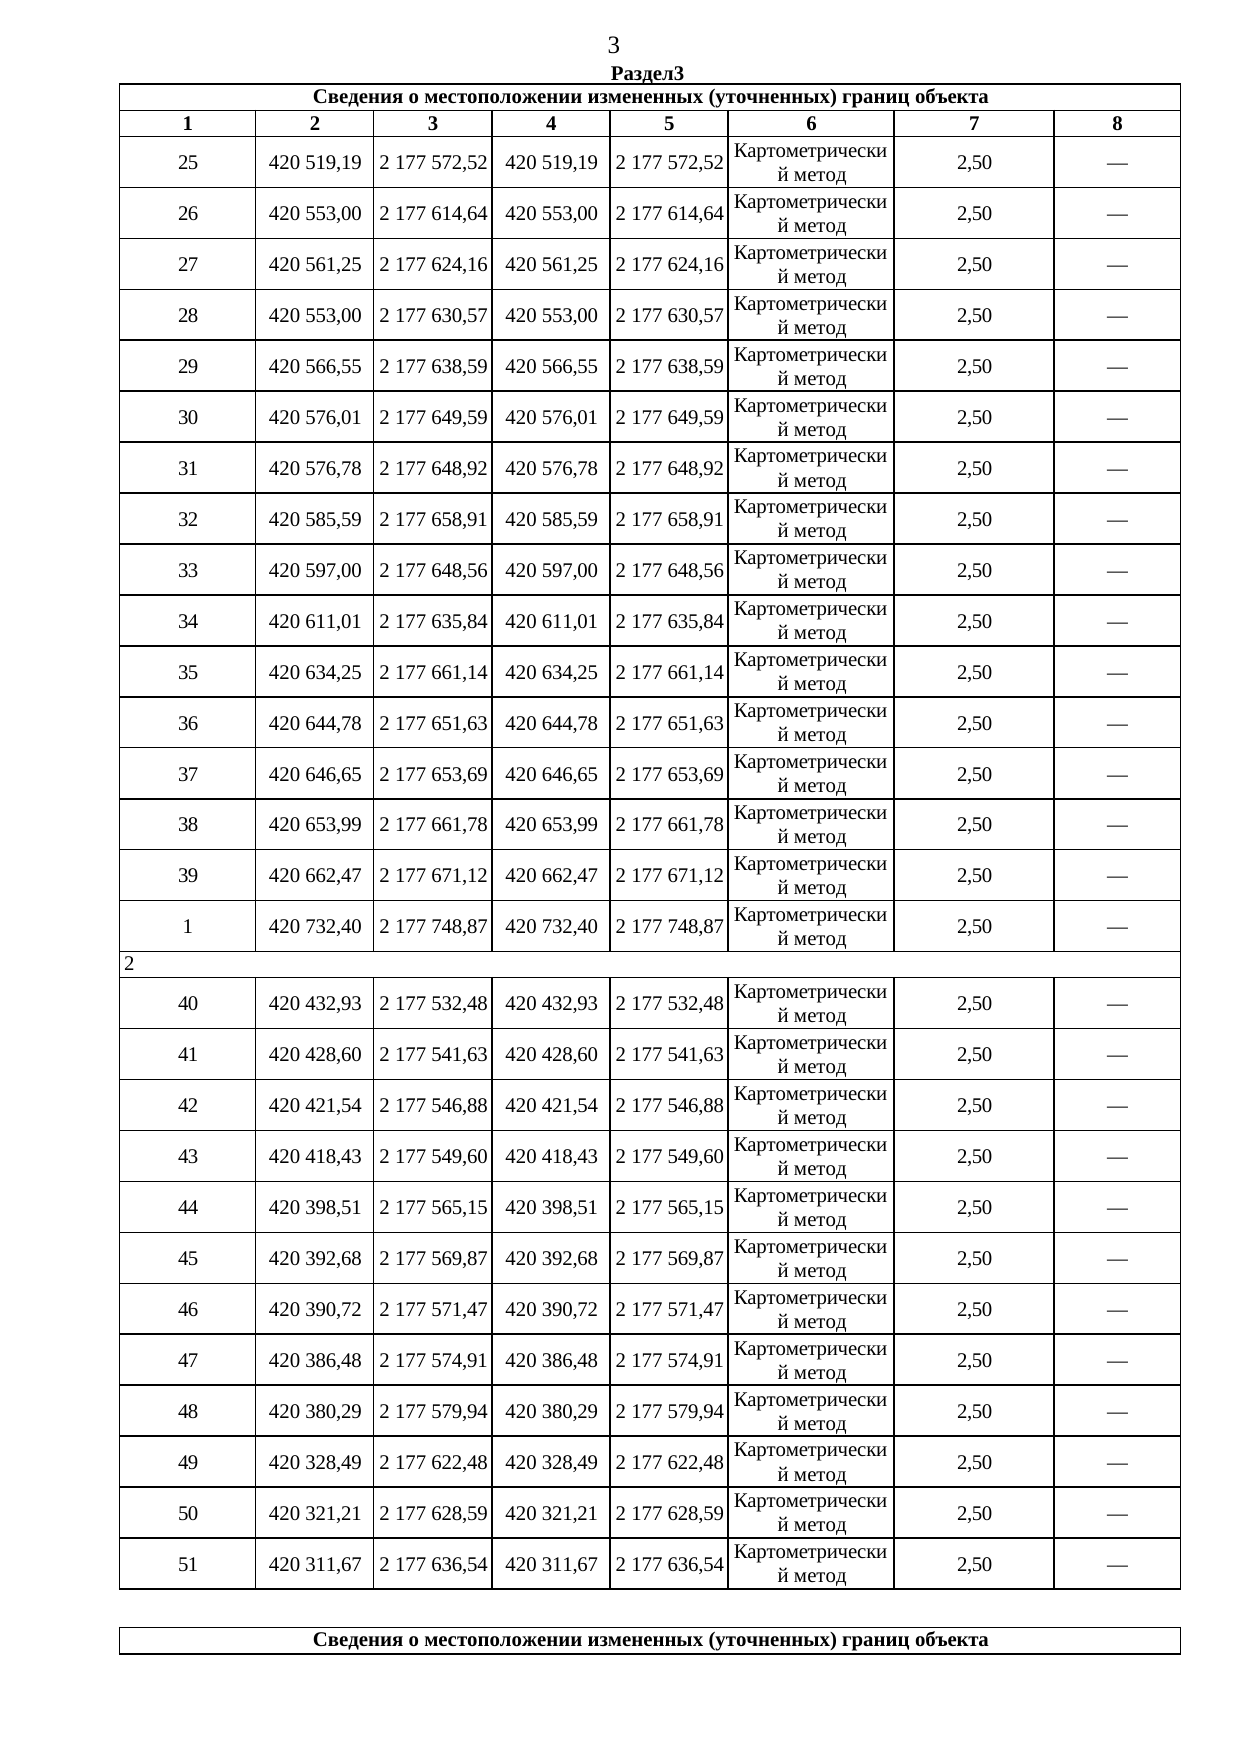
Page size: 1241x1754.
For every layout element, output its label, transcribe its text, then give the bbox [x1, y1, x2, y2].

table_cell 2 177 571,47 [374, 1284, 491, 1333]
table_cell 420 398,51 [493, 1182, 609, 1231]
table_cell 420 421,54 [256, 1080, 373, 1129]
table_cell 420 634,25 [256, 647, 373, 696]
table_cell 2 177 648,56 [374, 545, 491, 594]
table_cell Картометрически й метод [729, 1284, 893, 1333]
table_cell 2 177 622,48 [611, 1437, 727, 1486]
table_cell — [1055, 596, 1180, 645]
table_cell — [1055, 290, 1180, 339]
table_cell 2,50 [895, 1080, 1053, 1129]
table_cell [729, 137, 893, 187]
table_cell Картометрически й метод [729, 596, 893, 645]
table_cell 2,50 [895, 545, 1053, 594]
table_cell 7 [895, 111, 1053, 136]
table_cell 420 392,68 [493, 1233, 609, 1282]
table_cell Картометрически й метод [729, 1386, 893, 1435]
table_cell Картометрически й метод [729, 290, 893, 339]
table_cell 1 [120, 901, 255, 951]
table_cell 32 [120, 494, 255, 543]
table_cell 420 328,49 [493, 1437, 609, 1486]
table_cell 26 [120, 188, 255, 237]
table_cell 420 390,72 [493, 1284, 609, 1333]
table_cell Картометрически й метод [729, 239, 893, 288]
table_cell — [1055, 800, 1180, 849]
table_header Сведения о местоположении измененных (уточненных) границ объекта [120, 1628, 1180, 1653]
table_cell 2,50 [895, 1029, 1053, 1079]
table_cell Картометрически й метод [729, 698, 893, 747]
table_cell 36 [120, 698, 255, 747]
table_cell 2 177 661,78 [611, 800, 727, 849]
table_cell 8 [1055, 111, 1180, 136]
table_cell 420 653,99 [493, 800, 609, 849]
table_cell — [1055, 1488, 1180, 1537]
table_cell 420 380,29 [493, 1386, 609, 1435]
table_cell 420 561,25 [256, 239, 373, 288]
table_cell 27 [120, 239, 255, 288]
table_cell Картометрически й метод [729, 748, 893, 798]
table_cell 5 [611, 111, 727, 136]
table_cell — [1055, 647, 1180, 696]
table_cell 420 519,19 [256, 137, 373, 187]
table_cell 2,50 [895, 443, 1053, 492]
table_cell 420 390,72 [256, 1284, 373, 1333]
table_cell 420 653,99 [256, 800, 373, 849]
table_cell 420 418,43 [493, 1131, 609, 1181]
table_cell 2 [120, 952, 1180, 977]
table_cell 420 611,01 [493, 596, 609, 645]
table_cell 2 177 661,14 [374, 647, 491, 696]
table_cell 38 [120, 800, 255, 849]
table_cell Картометрически й метод [729, 978, 893, 1028]
table_cell — [1055, 748, 1180, 798]
table_cell — [1055, 443, 1180, 492]
table_cell 420 553,00 [493, 290, 609, 339]
table_cell 2 177 748,87 [611, 901, 727, 951]
table_cell 420 662,47 [493, 850, 609, 900]
table_cell 420 428,60 [493, 1029, 609, 1079]
table_cell 2 177 624,16 [611, 239, 727, 288]
table_cell — [1055, 392, 1180, 441]
table_cell Картометрически й метод [729, 392, 893, 441]
table_cell 2 [256, 111, 373, 136]
table_cell Картометрически й метод [729, 1488, 893, 1537]
table_cell — [1055, 850, 1180, 900]
table_cell 2 177 532,48 [374, 978, 491, 1028]
table_cell — [1055, 545, 1180, 594]
table_cell 420 662,47 [256, 850, 373, 900]
table_cell 35 [120, 647, 255, 696]
table_cell — [1055, 698, 1180, 747]
table_cell 46 [120, 1284, 255, 1333]
table_cell 2 177 638,59 [611, 341, 727, 390]
table_cell 2 177 628,59 [611, 1488, 727, 1537]
table_cell 2 177 572,52 [611, 137, 727, 187]
table_cell 2,50 [895, 978, 1053, 1028]
table_cell 2 177 574,91 [374, 1335, 491, 1384]
table_cell 420 398,51 [256, 1182, 373, 1231]
table_cell 420 421,54 [493, 1080, 609, 1129]
table_cell 6 [729, 111, 893, 136]
table_cell 2,50 [895, 596, 1053, 645]
table_cell 2 177 636,54 [611, 1539, 727, 1588]
table_cell 2 177 549,60 [611, 1131, 727, 1181]
table_cell 420 576,78 [256, 443, 373, 492]
table_cell Картометрически й метод [729, 443, 893, 492]
table_cell Картометрически й метод [729, 850, 893, 900]
table_cell Картометрически й метод [729, 1335, 893, 1384]
table_cell — [1055, 1080, 1180, 1129]
table_cell 2,50 [895, 1131, 1053, 1181]
table_cell 420 432,93 [493, 978, 609, 1028]
table_cell 420 561,25 [493, 239, 609, 288]
table_cell — [1055, 1335, 1180, 1384]
table_cell 33 [120, 545, 255, 594]
table_cell 420 553,00 [493, 188, 609, 237]
table_cell 2 177 636,54 [374, 1539, 491, 1588]
table_cell 420 328,49 [256, 1437, 373, 1486]
table_cell 37 [120, 748, 255, 798]
table_cell 3 [374, 111, 491, 136]
table_cell 2 177 579,94 [374, 1386, 491, 1435]
table_cell Картометрически й метод [729, 188, 893, 237]
table_cell 25 [120, 137, 255, 187]
table_cell — [1055, 901, 1180, 951]
table_cell 2 177 569,87 [611, 1233, 727, 1282]
table_cell 50 [120, 1488, 255, 1537]
table_cell 2,50 [895, 850, 1053, 900]
table_cell 420 576,78 [493, 443, 609, 492]
table_cell 2,50 [895, 137, 1053, 187]
table_cell 2 177 624,16 [374, 239, 491, 288]
table_cell 420 321,21 [493, 1488, 609, 1537]
table_cell 2 177 653,69 [611, 748, 727, 798]
table_cell Картометрически й метод [729, 1080, 893, 1129]
table_cell 420 566,55 [493, 341, 609, 390]
table_cell 2 177 546,88 [374, 1080, 491, 1129]
table_cell 2 177 572,52 [374, 137, 491, 187]
table_cell 2,50 [895, 341, 1053, 390]
table_cell — [1055, 1233, 1180, 1282]
table_cell 2,50 [895, 698, 1053, 747]
table_cell 420 597,00 [493, 545, 609, 594]
table_cell 2 177 622,48 [374, 1437, 491, 1486]
table_cell — [1055, 239, 1180, 288]
table_cell 2,50 [895, 1284, 1053, 1333]
table_cell 2,50 [895, 1386, 1053, 1435]
table_cell 2 177 661,78 [374, 800, 491, 849]
table_cell Картометрически й метод [729, 800, 893, 849]
table_cell 2 177 579,94 [611, 1386, 727, 1435]
table_cell 2,50 [895, 901, 1053, 951]
table_cell 420 519,19 [493, 137, 609, 187]
table_cell 2 177 649,59 [374, 392, 491, 441]
table_cell 41 [120, 1029, 255, 1079]
table_header Сведения о местоположении измененных (уточненных) границ объекта [120, 85, 1180, 109]
table_cell — [1055, 494, 1180, 543]
table_cell 420 576,01 [256, 392, 373, 441]
table_cell — [1055, 1437, 1180, 1486]
table_cell 48 [120, 1386, 255, 1435]
table_cell 2 177 614,64 [374, 188, 491, 237]
table_cell 30 [120, 392, 255, 441]
table_cell 2 177 614,64 [611, 188, 727, 237]
table_cell 2 177 569,87 [374, 1233, 491, 1282]
table_cell 44 [120, 1182, 255, 1231]
table_cell 39 [120, 850, 255, 900]
table_cell — [1055, 978, 1180, 1028]
table_cell 2,50 [895, 1182, 1053, 1231]
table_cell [729, 1539, 893, 1588]
table_cell 420 432,93 [256, 978, 373, 1028]
table_cell 420 380,29 [256, 1386, 373, 1435]
table_cell 420 585,59 [493, 494, 609, 543]
table_cell 2 177 565,15 [611, 1182, 727, 1231]
table_cell 31 [120, 443, 255, 492]
table_cell 420 634,25 [493, 647, 609, 696]
table_cell — [1055, 137, 1180, 187]
table_cell 2 177 541,63 [374, 1029, 491, 1079]
table_cell 45 [120, 1233, 255, 1282]
table_cell 2 177 661,14 [611, 647, 727, 696]
table_cell 42 [120, 1080, 255, 1129]
table_cell 2 177 630,57 [374, 290, 491, 339]
table_cell 420 428,60 [256, 1029, 373, 1079]
table_cell 2 177 658,91 [611, 494, 727, 543]
table_cell 420 644,78 [493, 698, 609, 747]
table_cell 420 311,67 [256, 1539, 373, 1588]
table_cell 2,50 [895, 1437, 1053, 1486]
table_cell 420 646,65 [256, 748, 373, 798]
table_cell 2,50 [895, 647, 1053, 696]
table_cell 2 177 628,59 [374, 1488, 491, 1537]
table_cell 2 177 541,63 [611, 1029, 727, 1079]
table_cell 2,50 [895, 1539, 1053, 1588]
table_cell Картометрически й метод [729, 1233, 893, 1282]
table_cell 420 576,01 [493, 392, 609, 441]
table_cell 420 321,21 [256, 1488, 373, 1537]
table_cell 420 418,43 [256, 1131, 373, 1181]
table_cell 49 [120, 1437, 255, 1486]
table_cell 420 732,40 [493, 901, 609, 951]
table_cell 2 177 658,91 [374, 494, 491, 543]
table_cell — [1055, 1284, 1180, 1333]
table_cell 420 566,55 [256, 341, 373, 390]
table_cell Картометрически й метод [729, 1182, 893, 1231]
table_cell — [1055, 1131, 1180, 1181]
table_cell 2 177 532,48 [611, 978, 727, 1028]
table_cell 2 177 651,63 [611, 698, 727, 747]
table_cell 420 611,01 [256, 596, 373, 645]
table_cell 2,50 [895, 1488, 1053, 1537]
table_cell 1 [120, 111, 255, 136]
table_cell 2,50 [895, 1335, 1053, 1384]
table_cell 2 177 648,92 [374, 443, 491, 492]
table_cell Картометрически й метод [729, 647, 893, 696]
table_cell 420 585,59 [256, 494, 373, 543]
table_cell 420 644,78 [256, 698, 373, 747]
table_cell 420 553,00 [256, 290, 373, 339]
table_cell 29 [120, 341, 255, 390]
table_cell 420 553,00 [256, 188, 373, 237]
table_cell — [1055, 341, 1180, 390]
table_cell 43 [120, 1131, 255, 1181]
table_cell 2 177 565,15 [374, 1182, 491, 1231]
table_cell 4 [493, 111, 609, 136]
table_cell 47 [120, 1335, 255, 1384]
table_cell Картометрически й метод [729, 1029, 893, 1079]
table_cell — [1055, 1539, 1180, 1588]
table_cell — [1055, 1386, 1180, 1435]
table_cell 420 311,67 [493, 1539, 609, 1588]
table_cell 2 177 635,84 [611, 596, 727, 645]
table_cell Картометрически й метод [729, 545, 893, 594]
table_cell 2 177 571,47 [611, 1284, 727, 1333]
table_cell 2,50 [895, 748, 1053, 798]
table_cell Картометрически й метод [729, 341, 893, 390]
table_cell 2 177 649,59 [611, 392, 727, 441]
table_cell Картометрически й метод [729, 1131, 893, 1181]
table_cell — [1055, 1182, 1180, 1231]
table_cell 28 [120, 290, 255, 339]
table_cell 2 177 671,12 [611, 850, 727, 900]
table_cell 2,50 [895, 239, 1053, 288]
table_cell 2 177 546,88 [611, 1080, 727, 1129]
table_cell 2,50 [895, 290, 1053, 339]
table_cell 2,50 [895, 392, 1053, 441]
table_cell 2,50 [895, 1233, 1053, 1282]
table_cell Картометрически й метод [729, 1437, 893, 1486]
table_cell 51 [120, 1539, 255, 1588]
table_cell 2 177 549,60 [374, 1131, 491, 1181]
table_cell 420 386,48 [493, 1335, 609, 1384]
table_cell 2 177 648,56 [611, 545, 727, 594]
table_cell 2,50 [895, 188, 1053, 237]
table_cell — [1055, 1029, 1180, 1079]
table_cell 420 392,68 [256, 1233, 373, 1282]
table_cell 420 597,00 [256, 545, 373, 594]
table_cell 2 177 638,59 [374, 341, 491, 390]
table_cell 2 177 648,92 [611, 443, 727, 492]
table_cell 40 [120, 978, 255, 1028]
table_cell 2 177 748,87 [374, 901, 491, 951]
table_cell 2,50 [895, 800, 1053, 849]
table_cell 420 646,65 [493, 748, 609, 798]
table_cell Картометрически й метод [729, 494, 893, 543]
table_cell 2,50 [895, 494, 1053, 543]
table_cell 2 177 574,91 [611, 1335, 727, 1384]
table_cell — [1055, 188, 1180, 237]
table_cell 2 177 671,12 [374, 850, 491, 900]
table_cell 34 [120, 596, 255, 645]
table_cell 420 386,48 [256, 1335, 373, 1384]
table_cell 2 177 630,57 [611, 290, 727, 339]
table_cell 2 177 651,63 [374, 698, 491, 747]
table_cell 2 177 635,84 [374, 596, 491, 645]
table_cell Картометрически й метод [729, 901, 893, 951]
table_cell 2 177 653,69 [374, 748, 491, 798]
table_cell 420 732,40 [256, 901, 373, 951]
